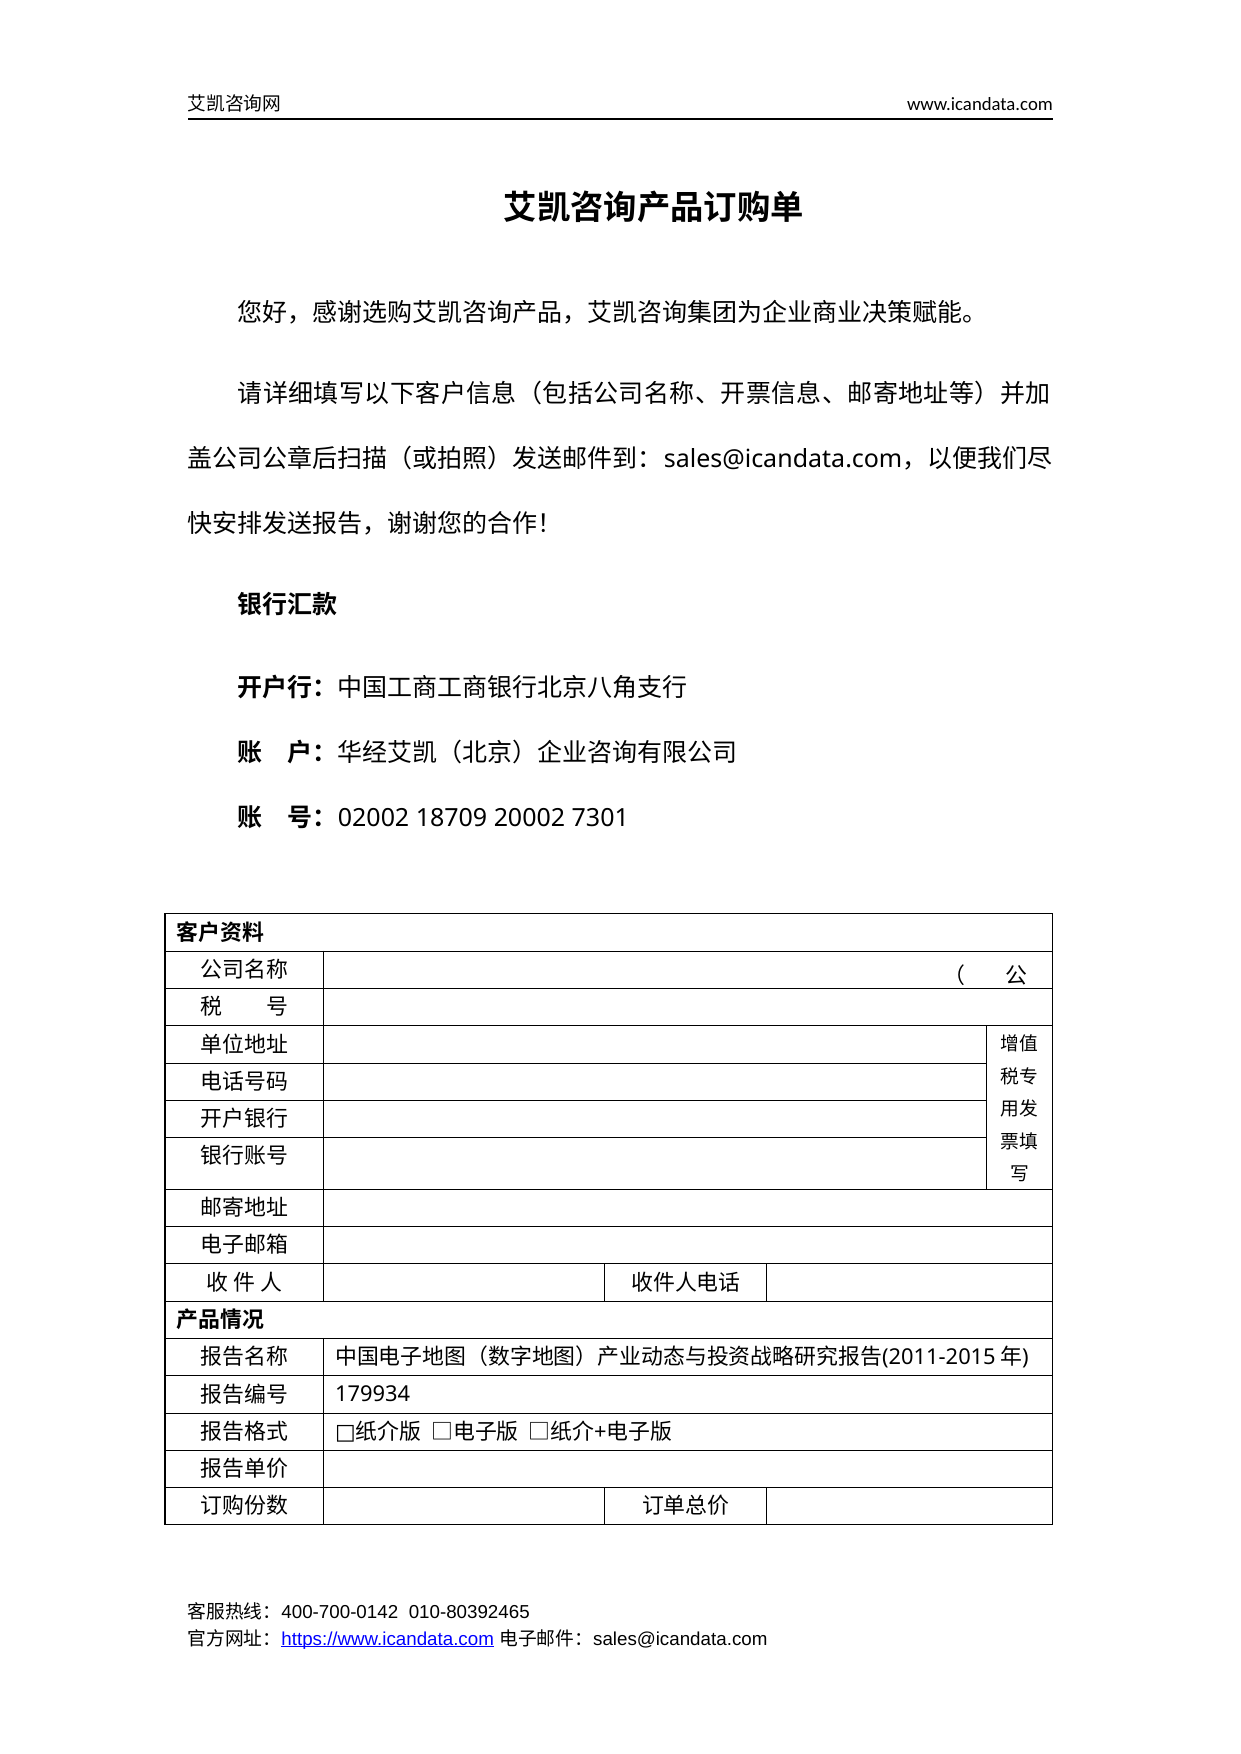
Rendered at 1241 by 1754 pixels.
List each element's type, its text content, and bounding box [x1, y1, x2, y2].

text 艾凯咨询产品订购单 [187, 172, 1053, 237]
table_cell □纸介版 □电子版 □纸介+电子版 [324, 1414, 1052, 1450]
text 银行汇款 [187, 570, 1053, 635]
table_cell 单位地址 [166, 1026, 323, 1062]
table_cell 电子邮箱 [166, 1227, 323, 1263]
table_cell [324, 1227, 1052, 1263]
table_cell [324, 1190, 1052, 1226]
text 您好，感谢选购艾凯咨询产品，艾凯咨询集团为企业商业决策赋能。 [187, 278, 1053, 343]
table_cell [324, 1451, 1052, 1487]
table_header 客户资料 [166, 914, 1052, 951]
table_cell [324, 1026, 986, 1062]
table_cell 公司名称 [166, 952, 323, 988]
table_cell 报告格式 [166, 1414, 323, 1450]
table_cell 产品情况 [166, 1302, 1052, 1338]
table_cell 收 件 人 [166, 1264, 323, 1301]
table_cell 中国电子地图（数字地图）产业动态与投资战略研究报告(2011-2015年) [324, 1339, 1052, 1375]
text 请详细填写以下客户信息（包括公司名称、开票信息、邮寄地址等）并加盖公司公章后扫描（或拍照）发送邮件到：sales@icandata.com，以便我们尽快安排发送报告，谢谢您的合作！ [187, 359, 1053, 554]
table_cell [324, 1138, 986, 1189]
table_cell 邮寄地址 [166, 1190, 323, 1226]
table_cell [324, 1488, 604, 1524]
table_cell [767, 1488, 1052, 1524]
table_cell 订单总价 [605, 1488, 766, 1524]
table_cell 179934 [324, 1376, 1052, 1412]
table_cell 银行账号 [166, 1138, 323, 1189]
table_cell 报告单价 [166, 1451, 323, 1487]
text 开户行：中国工商工商银行北京八角支行 [187, 653, 1053, 718]
table_cell 电话号码 [166, 1064, 323, 1100]
text 账 号：02002 18709 20002 7301 [187, 783, 1053, 848]
table_cell [324, 1064, 986, 1100]
table_cell 订购份数 [166, 1488, 323, 1524]
table_cell 增值税专用发票填写 [987, 1026, 1052, 1189]
table_cell 税 号 [166, 989, 323, 1025]
table_cell [324, 989, 1052, 1025]
table_cell 开户银行 [166, 1101, 323, 1137]
table_cell [324, 952, 1052, 988]
table_cell [767, 1264, 1052, 1301]
text 账 户：华经艾凯（北京）企业咨询有限公司 [187, 718, 1053, 783]
table_cell [324, 1264, 604, 1301]
table_cell 收件人电话 [605, 1264, 766, 1301]
table_cell 报告名称 [166, 1339, 323, 1375]
table_cell 报告编号 [166, 1376, 323, 1412]
table_cell [324, 1101, 986, 1137]
